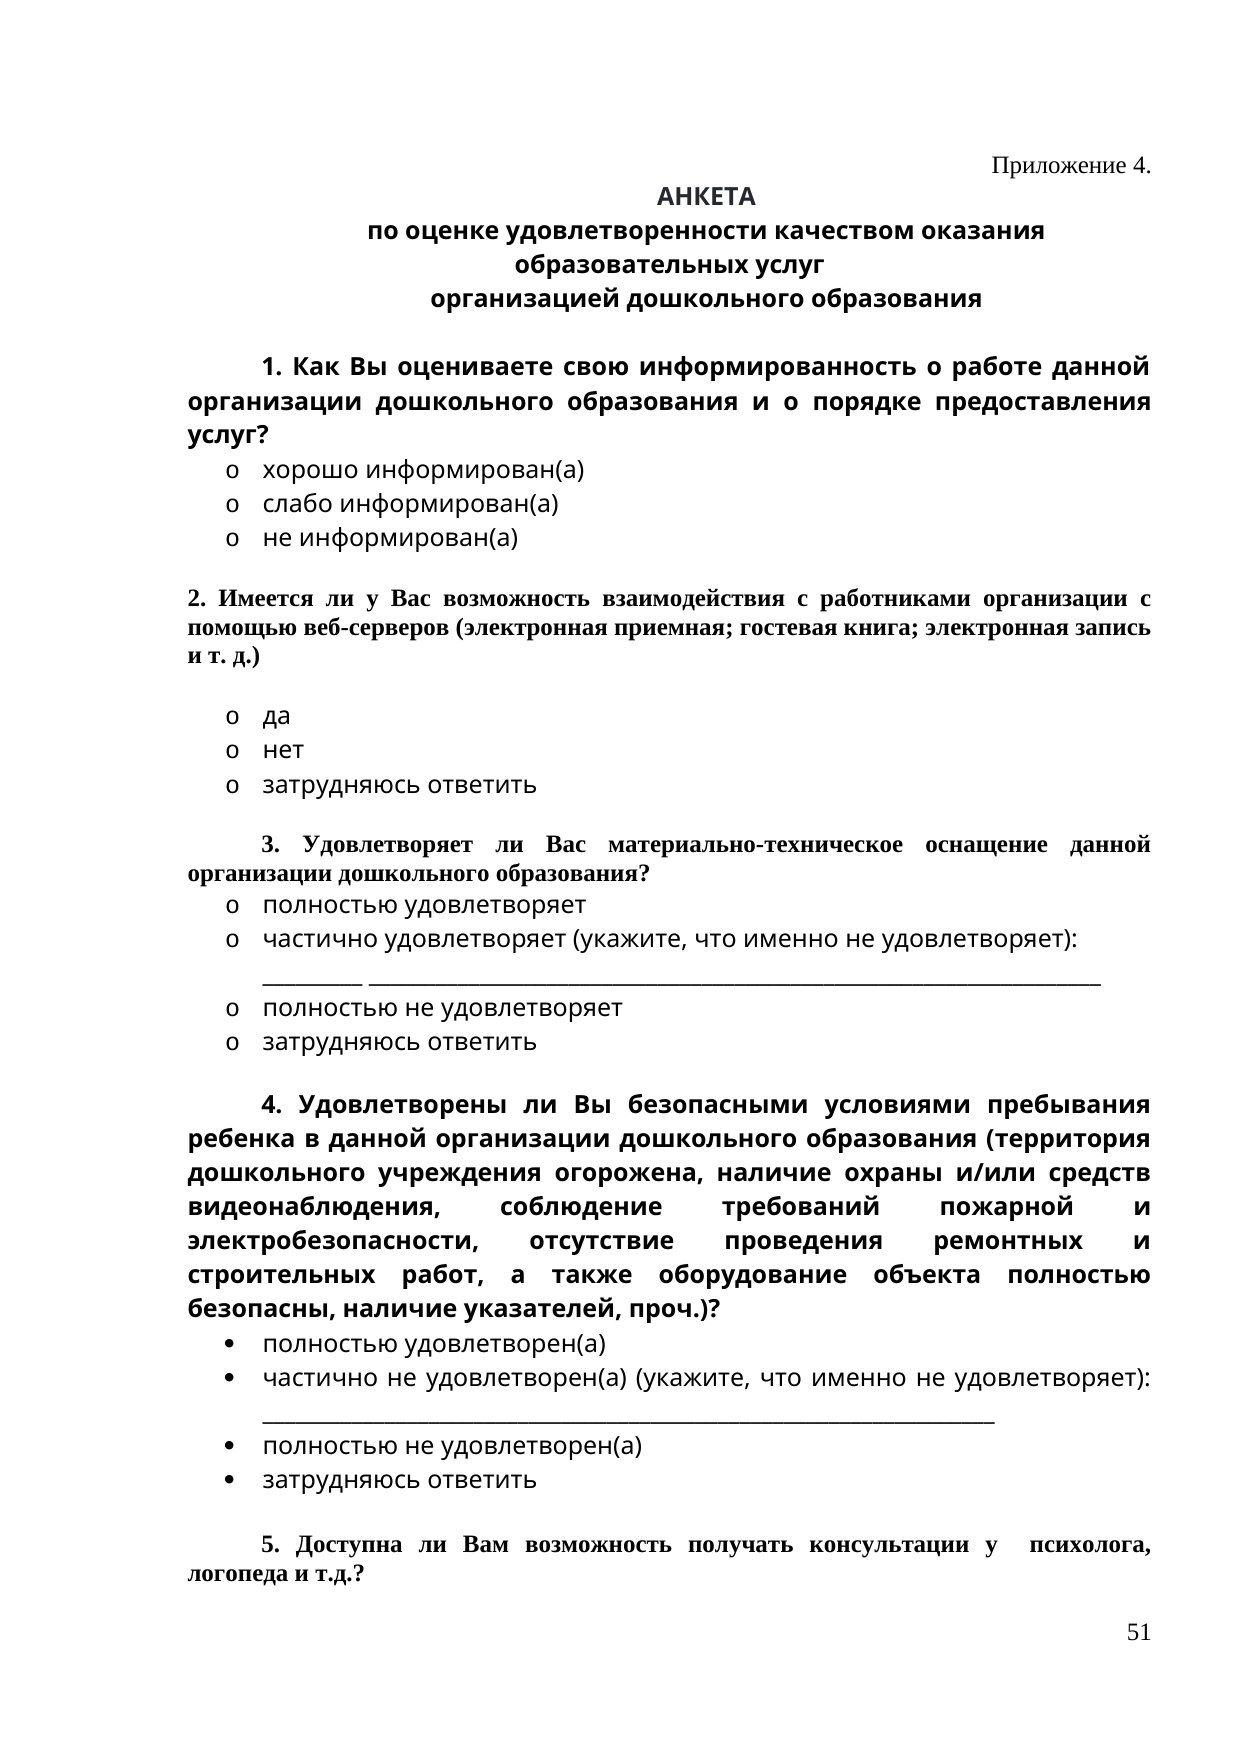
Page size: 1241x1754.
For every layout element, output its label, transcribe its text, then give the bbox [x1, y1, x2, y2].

list полностью не удовлетворен(а) [225, 1427, 1152, 1461]
list нет [225, 732, 1152, 766]
text 1. Как Вы оцениваете свою информированность о работе данной организации дошкольного образования и о порядке предоставления услуг? [187, 349, 1152, 451]
text АНКЕТА [187, 179, 1152, 213]
list полностью не удовлетворяет [225, 989, 1152, 1024]
list полностью удовлетворяет [225, 887, 1152, 921]
list да [225, 698, 1152, 732]
list затрудняюсь ответить [225, 1461, 1152, 1496]
text Приложение 4. [187, 150, 1152, 179]
text 2. Имеется ли у Вас возможность взаимодействия с работниками организации с помощью веб-серверов (электронная приемная; гостевая книга; электронная запись и т. д.) [187, 583, 1152, 669]
text 5. Доступна ли Вам возможность получать консультации у психолога, логопеда и т.д.? [187, 1529, 1152, 1587]
list затрудняюсь ответить [225, 766, 1152, 801]
text по оценке удовлетворенности качеством оказания образовательных услуг [187, 213, 1152, 281]
list не информирован(а) [225, 520, 1152, 554]
list полностью удовлетворен(а) [225, 1325, 1152, 1359]
list частично не удовлетворен(а) (укажите, что именно не удовлетворяет): __________________________________________________________________ [225, 1359, 1152, 1427]
list хорошо информирован(а) [225, 451, 1152, 486]
list затрудняюсь ответить [225, 1024, 1152, 1058]
text 4. Удовлетворены ли Вы безопасными условиями пребывания ребенка в данной организации дошкольного образования (территория дошкольного учреждения огорожена, наличие охраны и/или средств видеонаблюдения, соблюдение требований пожарной и электробезопасности, отсутствие проведения ремонтных и строительных работ, а также оборудование объекта полностью безопасны, наличие указателей, проч.)? [187, 1087, 1152, 1325]
text 3. Удовлетворяет ли Вас материально-техническое оснащение данной организации дошкольного образования? [187, 829, 1152, 887]
text организацией дошкольного образования [187, 281, 1152, 315]
list частично удовлетворяет (укажите, что именно не удовлетворяет): _________ __________________________________________________________________ [225, 921, 1152, 989]
list слабо информирован(а) [225, 486, 1152, 520]
